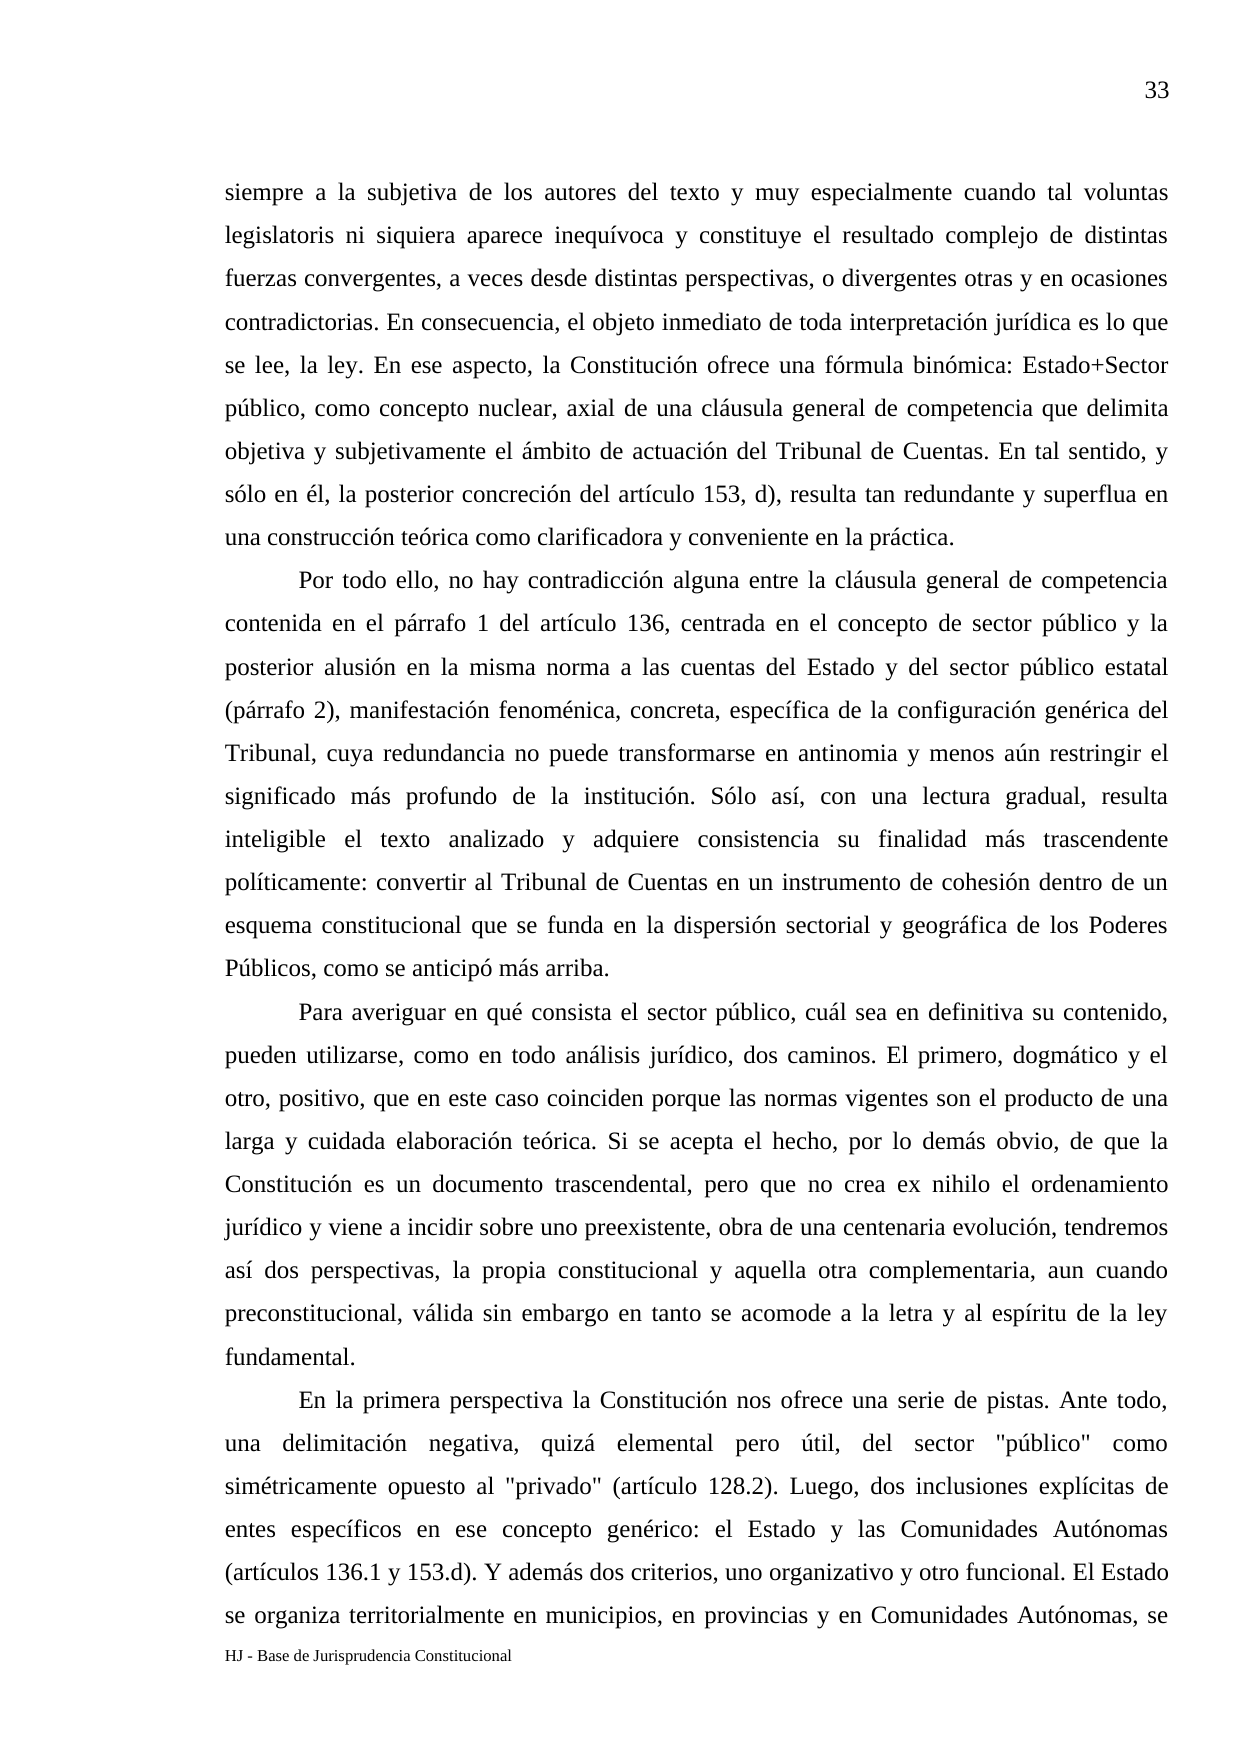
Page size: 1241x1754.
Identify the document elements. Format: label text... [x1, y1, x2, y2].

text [224, 1385, 1169, 1629]
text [224, 177, 1169, 551]
text Por todo ello, no hay contradicción alguna entre la cláusula general de competencia contenida en el párrafo 1 del artículo 136, centrada en el concepto de sector público y la posterior alusión en la misma norma a las cuentas del Estado y del sector público estatal (párrafo 2), manifestación fenoménica, concreta, específica de la configuración genérica del Tribunal, cuya redundancia no puede transformarse en antinomia y menos aún restringir el significado más profundo de la institución. Sólo así, con una lectura gradual, resulta inteligible el texto analizado y adquiere consistencia su finalidad más trascendente políticamente: convertir al Tribunal de Cuentas en un instrumento de cohesión dentro de un esquema constitucional que se funda en la dispersión sectorial y geográfica de los Poderes Públicos, como se anticipó más arriba. [224, 565, 1169, 982]
text Para averiguar en qué consista el sector público, cuál sea en definitiva su contenido, pueden utilizarse, como en todo análisis jurídico, dos caminos. El primero, dogmático y el otro, positivo, que en este caso coinciden porque las normas vigentes son el producto de una larga y cuidada elaboración teórica. Si se acepta el hecho, por lo demás obvio, de que la Constitución es un documento trascendental, pero que no crea ex nihilo el ordenamiento jurídico y viene a incidir sobre uno preexistente, obra de una centenaria evolución, tendremos así dos perspectivas, la propia constitucional y aquella otra complementaria, aun cuando preconstitucional, válida sin embargo en tanto se acomode a la letra y al espíritu de la ley fundamental. [224, 997, 1169, 1370]
